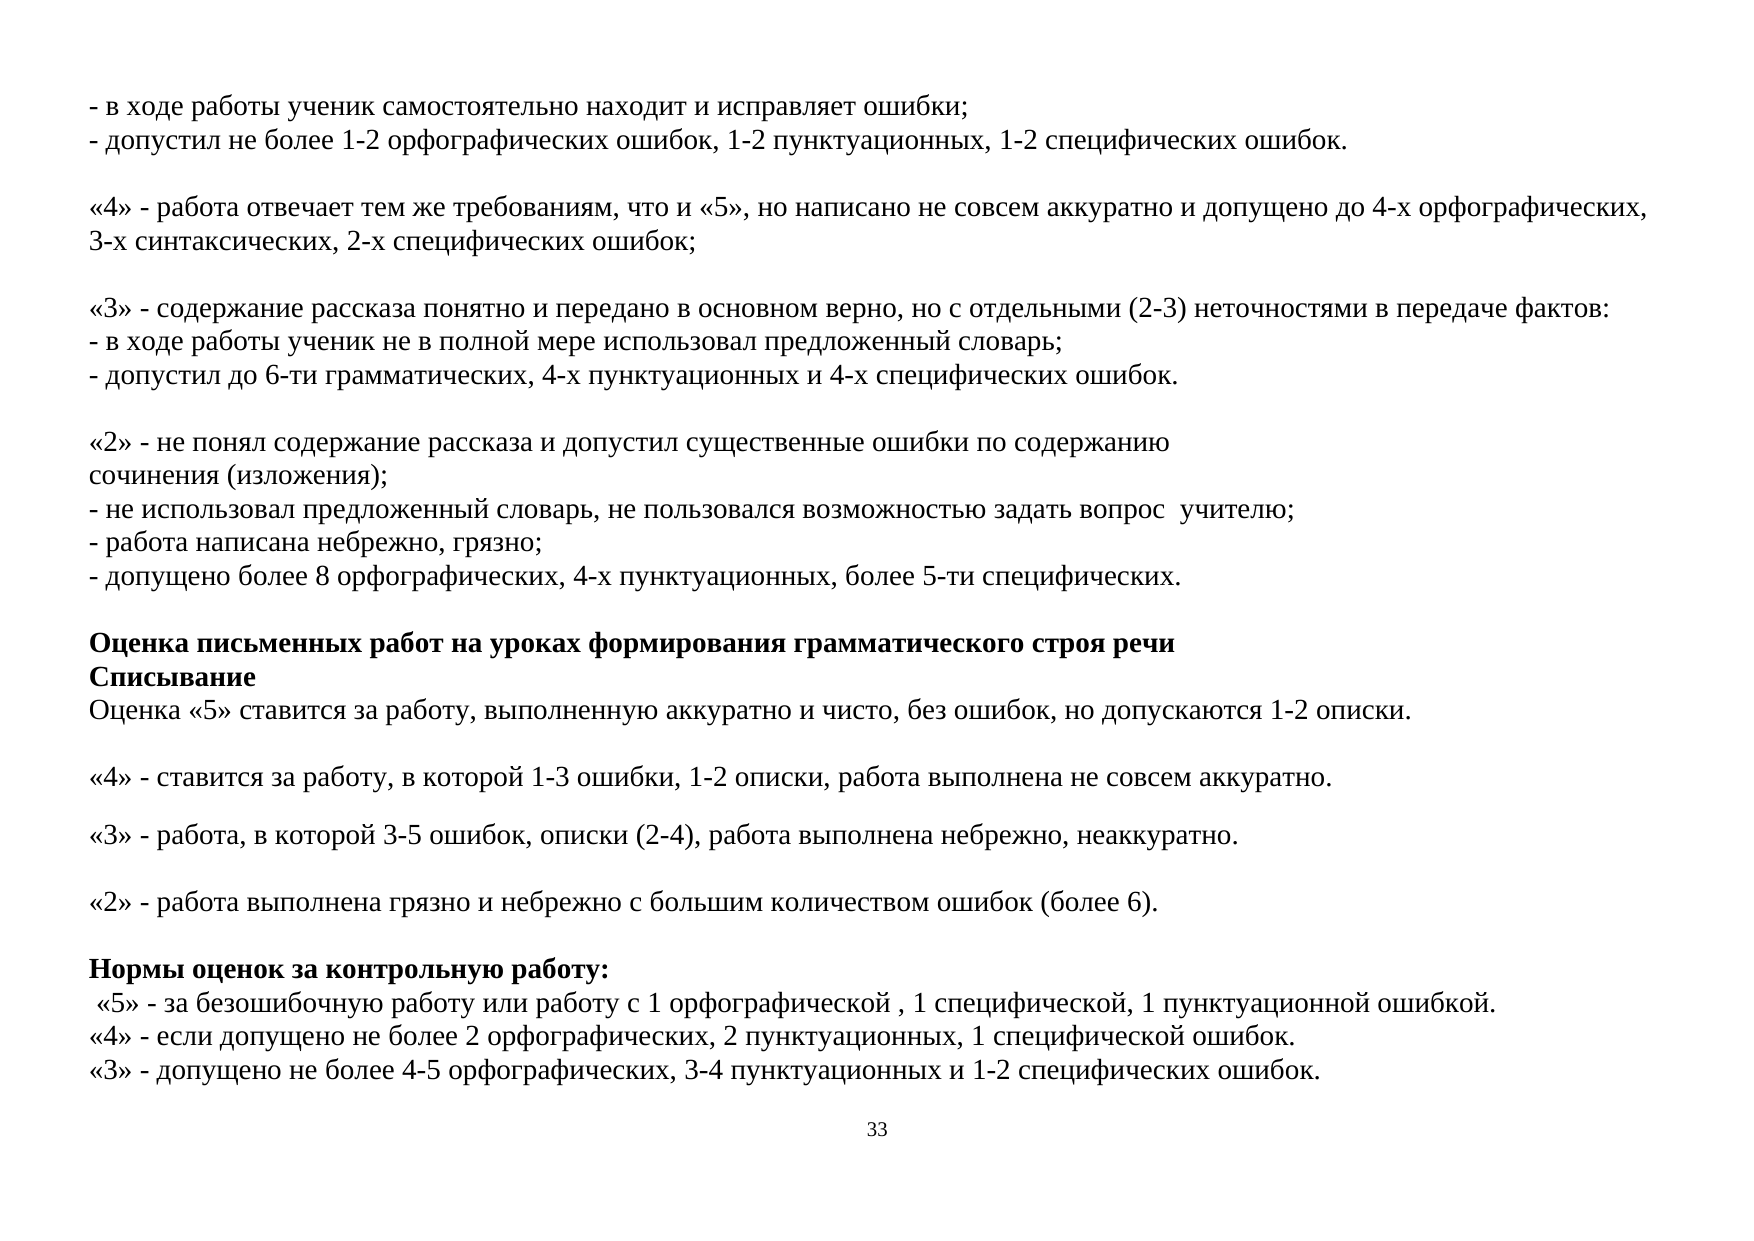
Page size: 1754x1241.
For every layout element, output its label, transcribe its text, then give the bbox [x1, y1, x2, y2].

text - допустил до 6-ти грамматических, 4-х пунктуационных и 4-х специфических ошибок. [88, 357, 1665, 390]
text «4» - если допущено не более 2 орфографических, 2 пунктуационных, 1 специфической ошибок. [88, 1018, 1665, 1052]
text - в ходе работы ученик самостоятельно находит и исправляет ошибки; [88, 88, 1665, 122]
text «3» - допущено не более 4-5 орфографических, 3-4 пунктуационных и 1-2 специфических ошибок. [88, 1052, 1665, 1085]
text - не использовал предложенный словарь, не пользовался возможностью задать вопрос учителю; [88, 491, 1665, 524]
text - допустил не более 1-2 орфографических ошибок, 1-2 пунктуационных, 1-2 специфических ошибок. [88, 122, 1665, 156]
text Списывание [88, 659, 1665, 692]
text «3» - работа, в которой 3-5 ошибок, описки (2-4), работа выполнена небрежно, неаккуратно. [88, 817, 1665, 851]
text Оценка «5» ставится за работу, выполненную аккуратно и чисто, без ошибок, но допускаются 1-2 описки. [88, 692, 1665, 726]
text «4» - работа отвечает тем же требованиям, что и «5», но написано не совсем аккуратно и допущено до 4-х орфографических, 3-х синтаксических, 2-х специфических ошибок; [88, 189, 1665, 256]
text - работа написана небрежно, грязно; [88, 524, 1665, 558]
text «3» - содержание рассказа понятно и передано в основном верно, но с отдельными (2-3) неточностями в передаче фактов: [88, 290, 1665, 323]
text Оценка письменных работ на уроках формирования грамматического строя речи [88, 625, 1665, 659]
text Нормы оценок за контрольную работу: [88, 951, 1665, 985]
text сочинения (изложения); [88, 457, 1665, 491]
text «5» - за безошибочную работу или работу с 1 орфографической , 1 специфической, 1 пунктуационной ошибкой. [88, 985, 1665, 1018]
text - допущено более 8 орфографических, 4-х пунктуационных, более 5-ти специфических. [88, 558, 1665, 592]
text - в ходе работы ученик не в полной мере использовал предложенный словарь; [88, 323, 1665, 357]
text «2» - работа выполнена грязно и небрежно с большим количеством ошибок (более 6). [88, 884, 1665, 918]
text «4» - ставится за работу, в которой 1-3 ошибки, 1-2 описки, работа выполнена не совсем аккуратно. [88, 759, 1665, 793]
text «2» - не понял содержание рассказа и допустил существенные ошибки по содержанию [88, 424, 1665, 457]
